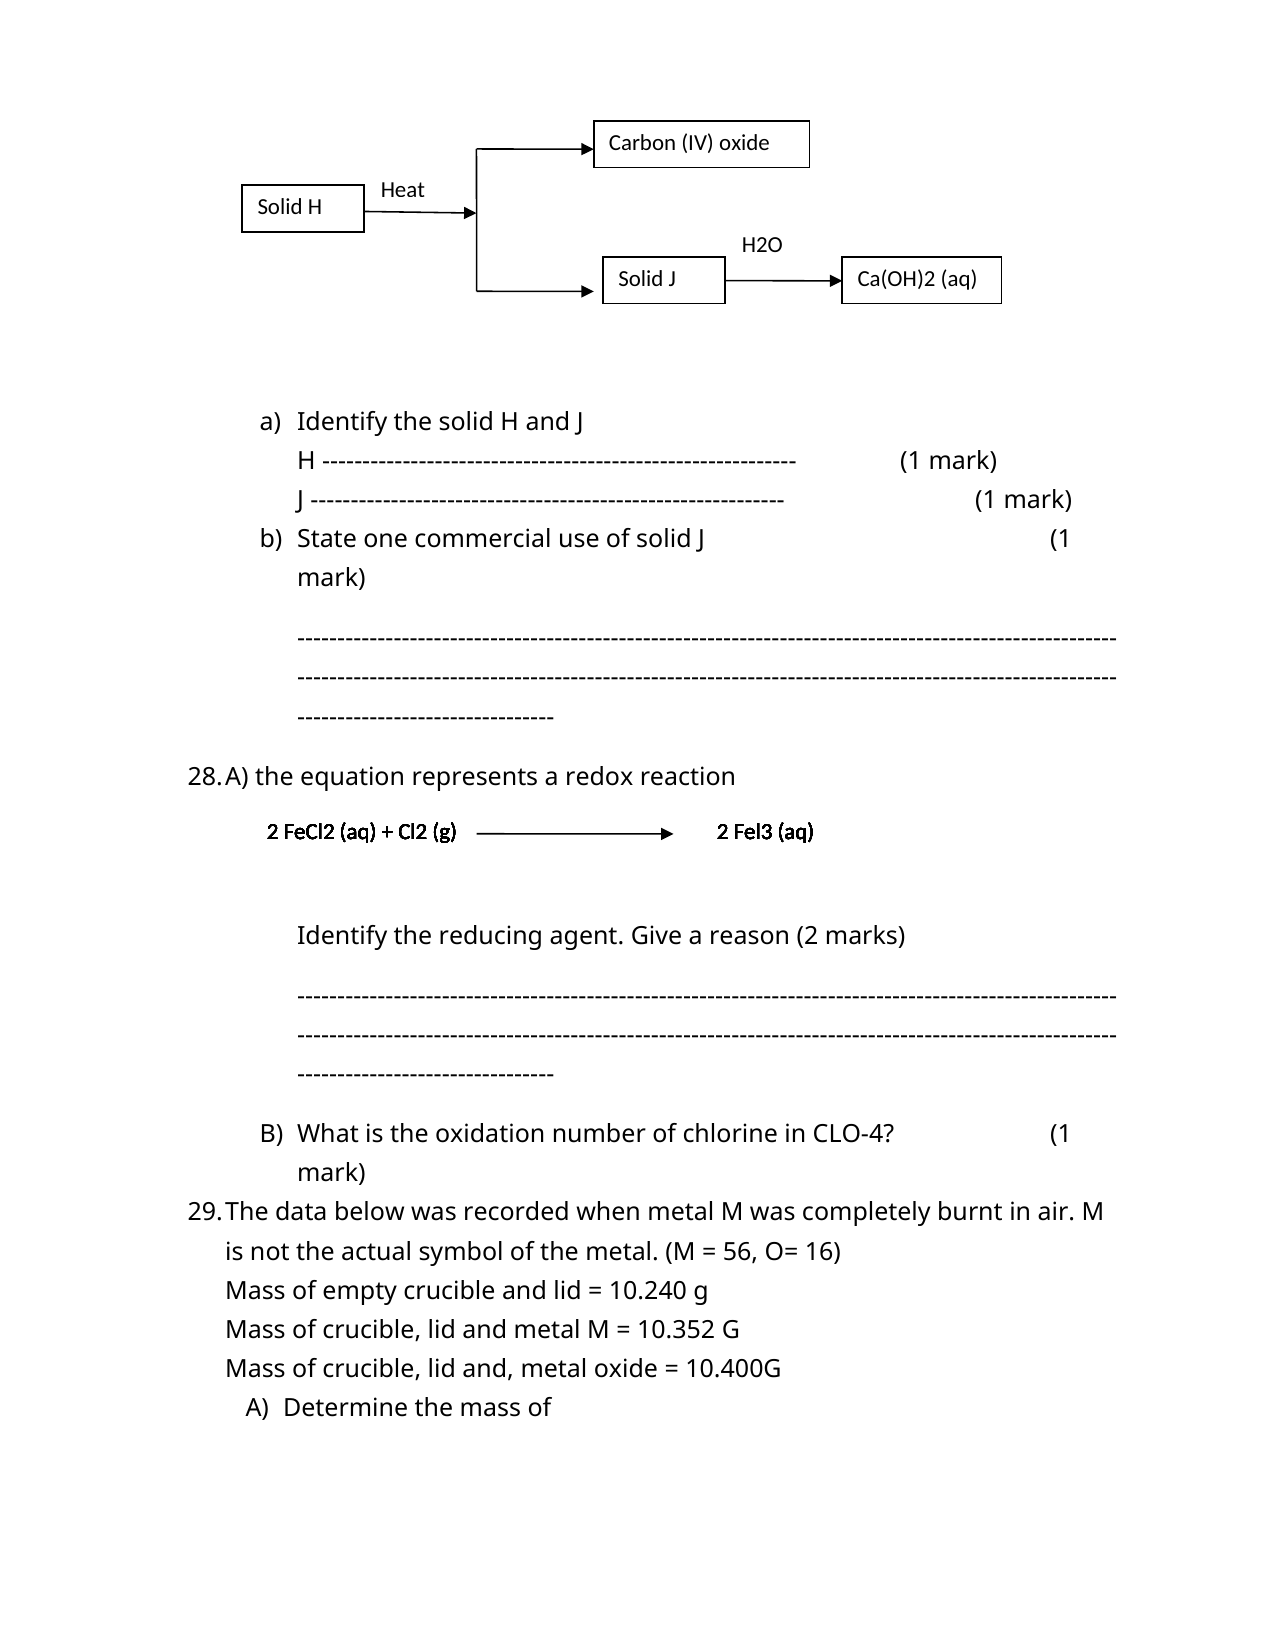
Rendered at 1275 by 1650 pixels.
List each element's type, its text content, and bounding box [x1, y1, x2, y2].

list Identify the solid H and J [259, 403, 1125, 437]
text -------------------------------------------------------------------------------------------------------------------------------------------------------------------------------------------------------------------------------------------- [297, 620, 1125, 732]
list What is the oxidation number of chlorine in CLO-4? (1 mark) [259, 1116, 1125, 1189]
text -------------------------------------------------------------------------------------------------------------------------------------------------------------------------------------------------------------------------------------------- [297, 977, 1125, 1090]
list Mass of crucible, lid and metal M = 10.352 G [225, 1311, 1125, 1346]
list Mass of empty crucible and lid = 10.240 g [225, 1272, 1125, 1306]
text Identify the reducing agent. Give a reason (2 marks) [297, 917, 1125, 951]
list H ----------------------------------------------------------- (1 mark) [297, 442, 1125, 476]
list Determine the mass of [245, 1390, 1125, 1424]
list A) the equation represents a redox reaction [187, 758, 1125, 792]
list The data below was recorded when metal M was completely burnt in air. M is not the actual symbol of the metal. (M = 56, O= 16) [187, 1194, 1125, 1267]
list J ----------------------------------------------------------- (1 mark) [297, 481, 1125, 516]
list Mass of crucible, lid and, metal oxide = 10.400G [225, 1351, 1125, 1385]
list State one commercial use of solid J (1 mark) [259, 521, 1125, 594]
